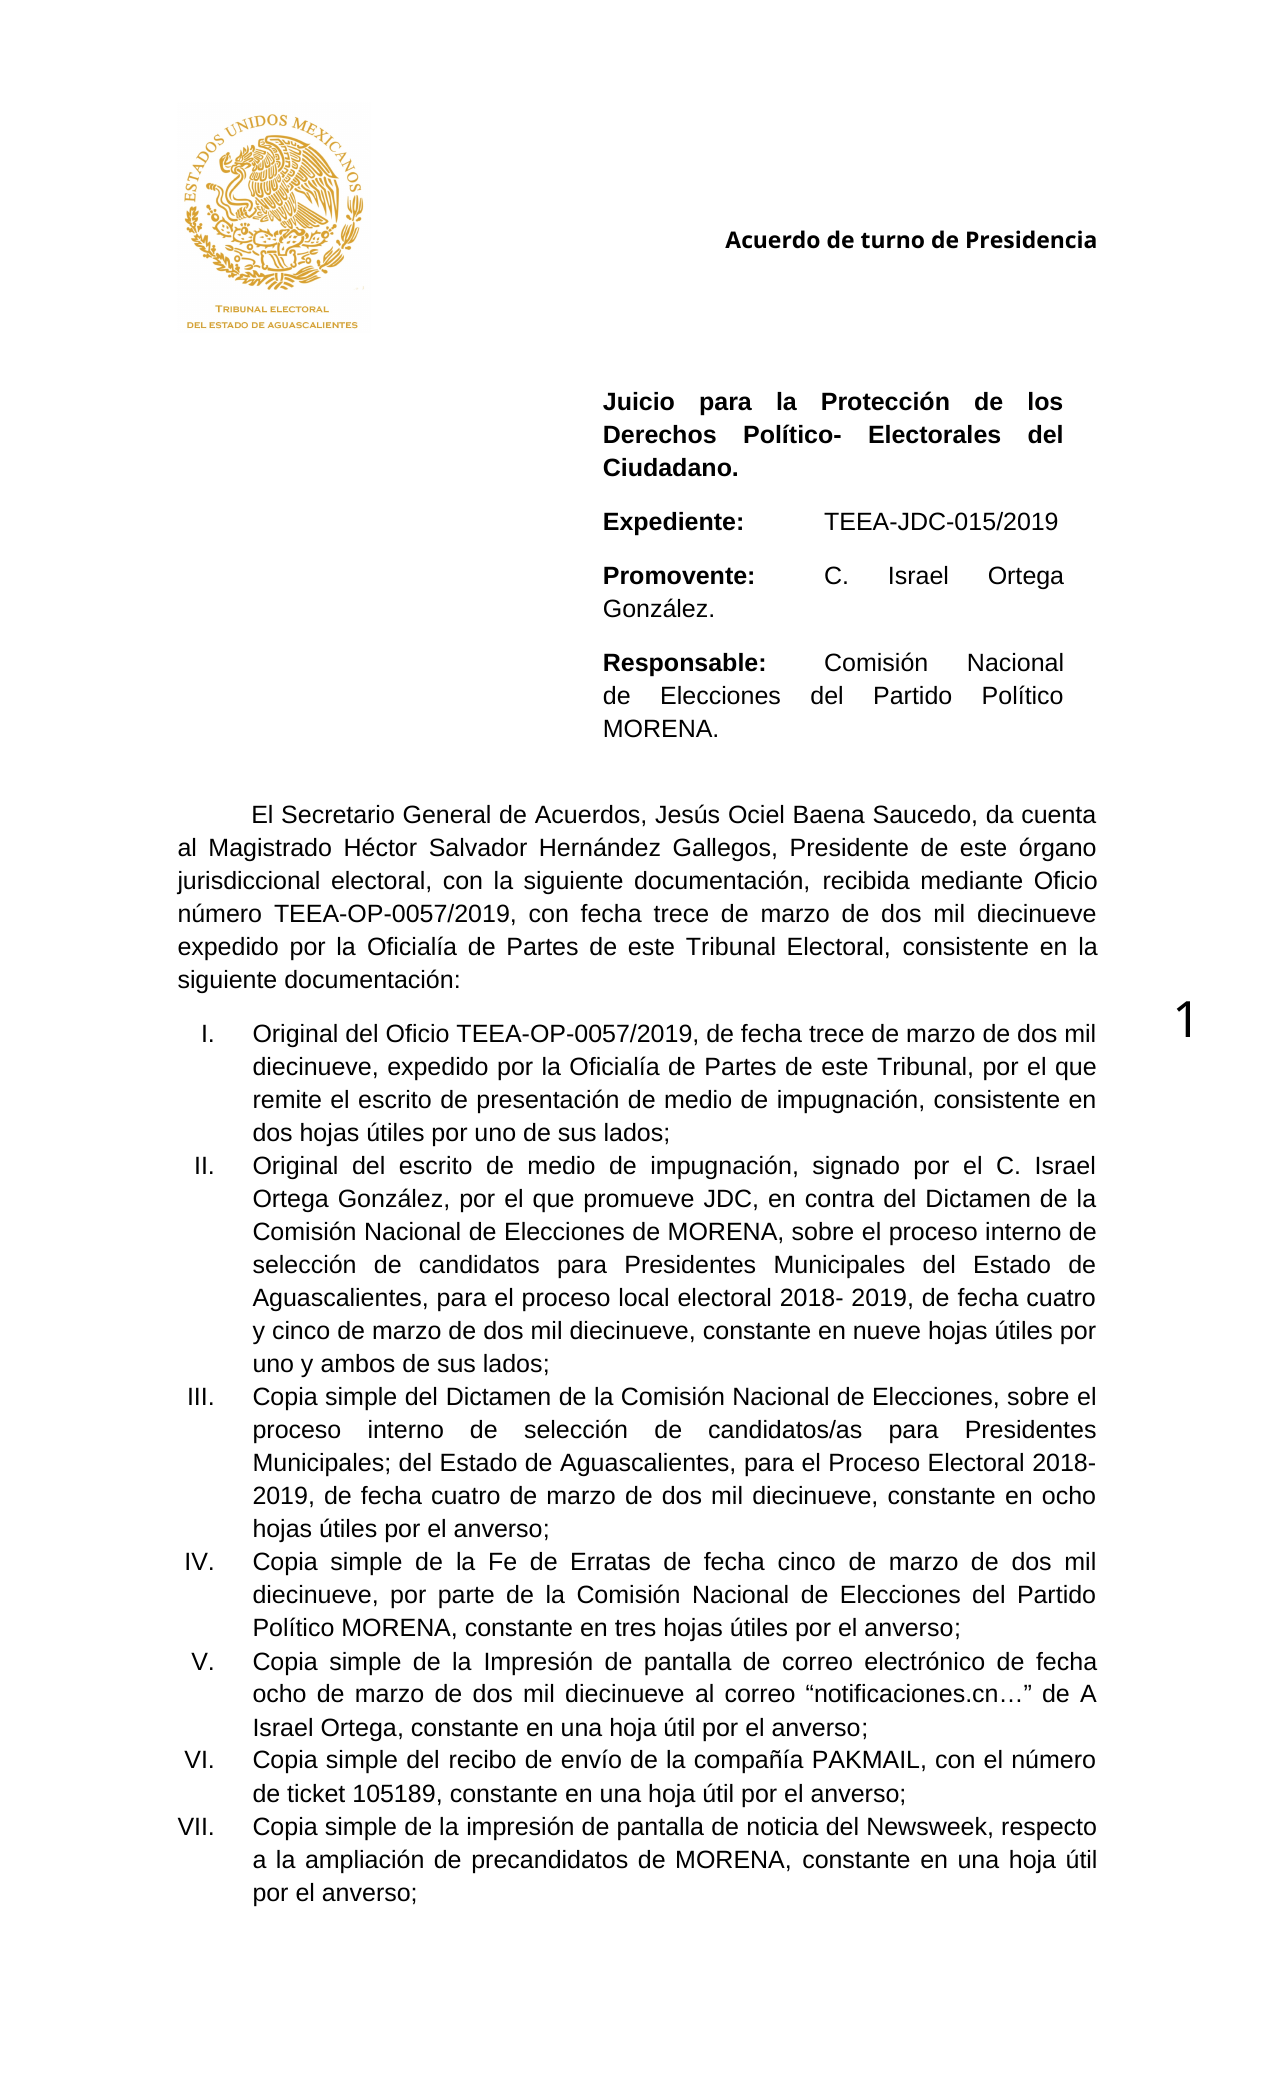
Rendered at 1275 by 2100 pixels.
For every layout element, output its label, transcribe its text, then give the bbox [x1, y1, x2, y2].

text El Secretario General de Acuerdos, Jesús Ociel Baena Saucedo, da cuenta al Magistrado Héctor Salvador Hernández Gallegos, Presidente de este órgano jurisdiccional electoral, con la siguiente documentación, recibida mediante Oficio número TEEA-OP-0057/2019, con fecha trece de marzo de dos mil diecinueve expedido por la Oficialía de Partes de este Tribunal Electoral, consistente en la siguiente documentación: [177, 800, 1098, 994]
list Copia simple del Dictamen de la Comisión Nacional de Elecciones, sobre el proceso interno de selección de candidatos/as para Presidentes Municipales; del Estado de Aguascalientes, para el Proceso Electoral 2018-2019, de fecha cuatro de marzo de dos mil diecinueve, constante en ocho hojas útiles por el anverso; [215, 1382, 1098, 1543]
list Original del escrito de medio de impugnación, signado por el C. Israel Ortega González, por el que promueve JDC, en contra del Dictamen de la Comisión Nacional de Elecciones de MORENA, sobre el proceso interno de selección de candidatos para Presidentes Municipales del Estado de Aguascalientes, para el proceso local electoral 2018- 2019, de fecha cuatro y cinco de marzo de dos mil diecinueve, constante en nueve hojas útiles por uno y ambos de sus lados; [215, 1151, 1098, 1378]
list Copia simple de la Fe de Erratas de fecha cinco de marzo de dos mil diecinueve, por parte de la Comisión Nacional de Elecciones del Partido Político MORENA, constante en tres hojas útiles por el anverso; [215, 1547, 1098, 1642]
list Original del Oficio TEEA-OP-0057/2019, de fecha trece de marzo de dos mil diecinueve, expedido por la Oficialía de Partes de este Tribunal, por el que remite el escrito de presentación de medio de impugnación, consistente en dos hojas útiles por uno de sus lados; [215, 1019, 1098, 1147]
picture [177, 102, 371, 333]
list Copia simple de la Impresión de pantalla de correo electrónico de fecha ocho de marzo de dos mil diecinueve al correo “notificaciones.cn…” de A Israel Ortega, constante en una hoja útil por el anverso; [215, 1646, 1098, 1741]
list Copia simple de la impresión de pantalla de noticia del Newsweek, respecto a la ampliación de precandidatos de MORENA, constante en una hoja útil por el anverso; [215, 1812, 1098, 1906]
list Copia simple del recibo de envío de la compañía PAKMAIL, con el número de ticket 105189, constante en una hoja útil por el anverso; [215, 1746, 1098, 1807]
